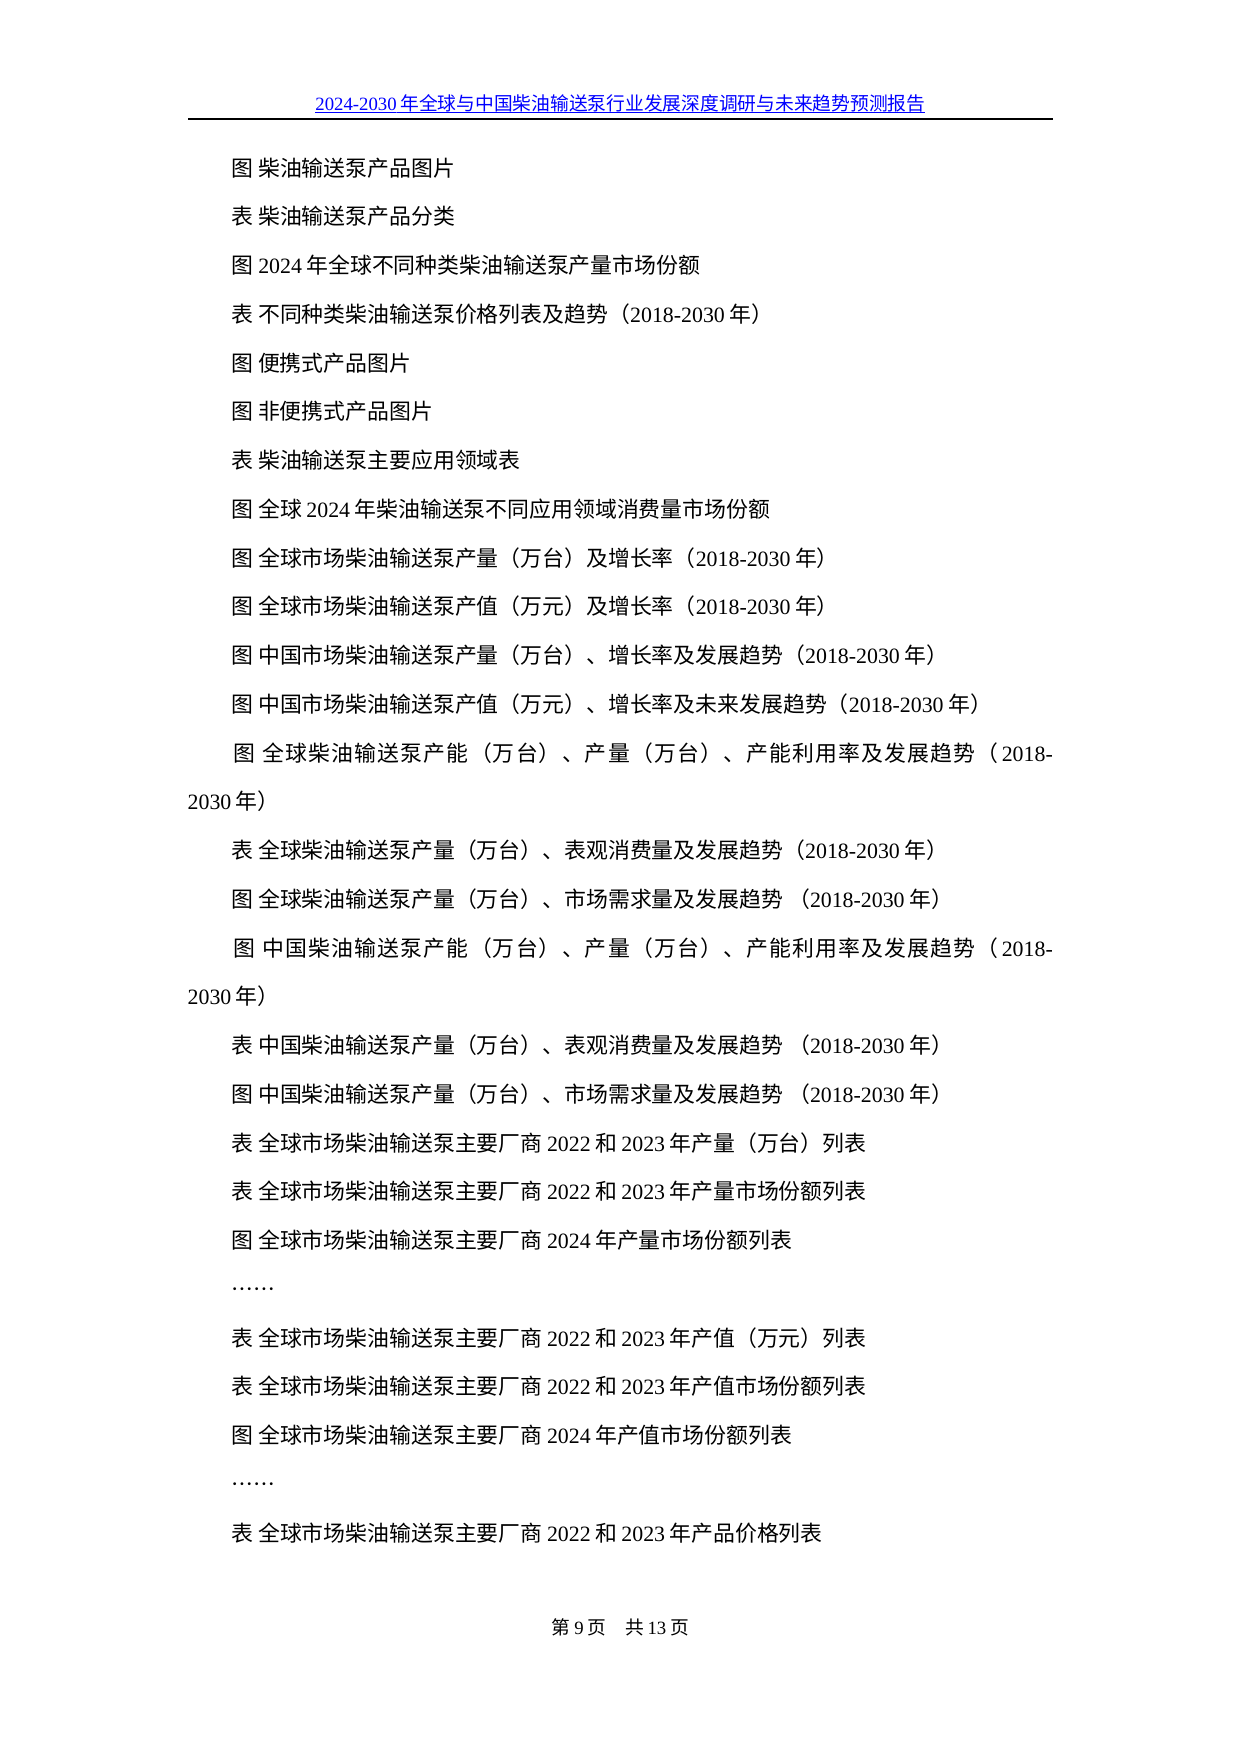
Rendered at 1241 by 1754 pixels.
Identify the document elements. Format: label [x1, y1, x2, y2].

text [187, 150, 1053, 1548]
